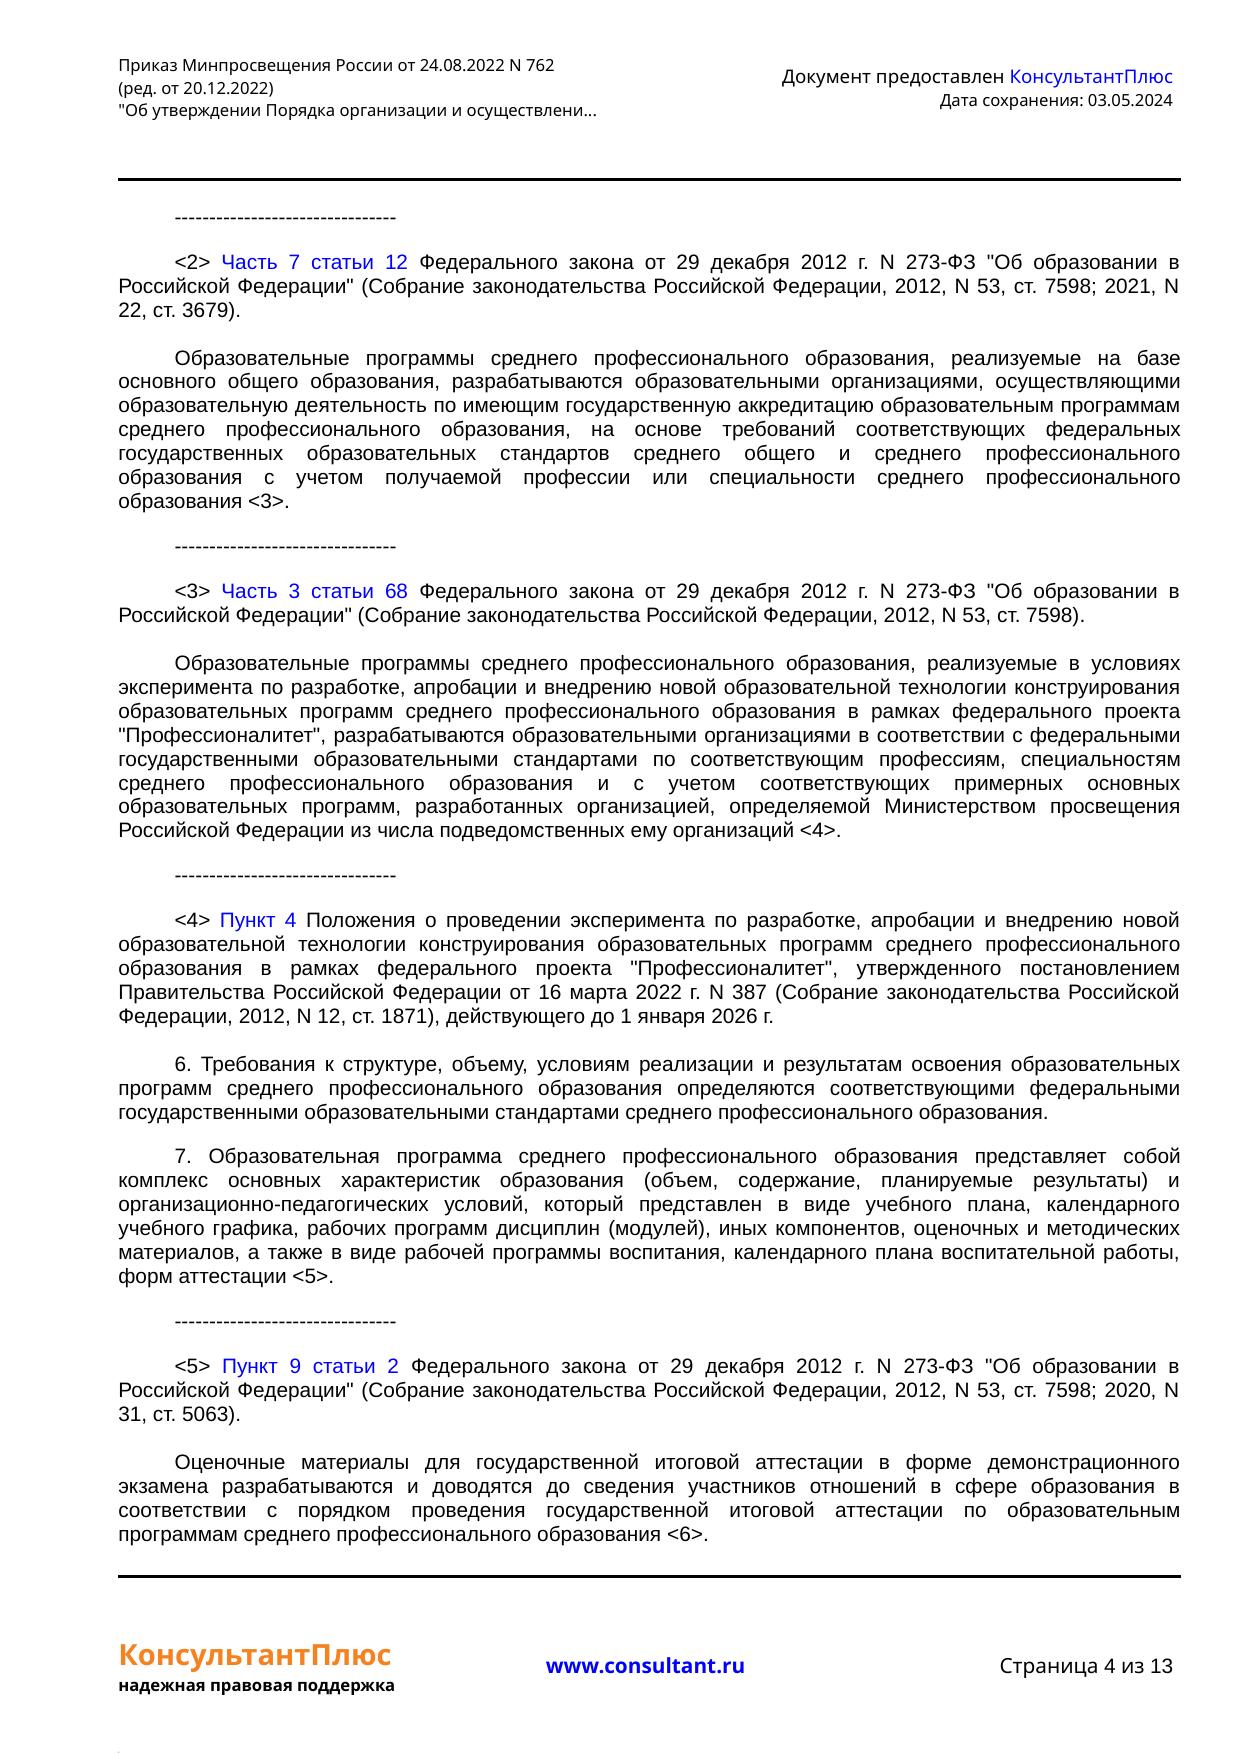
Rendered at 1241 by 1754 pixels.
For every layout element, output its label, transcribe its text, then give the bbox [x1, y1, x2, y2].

text -------------------------------- [118, 863, 1181, 887]
text -------------------------------- [118, 534, 1181, 558]
text Образовательные программы среднего профессионального образования, реализуемые на базе основного общего образования, разрабатываются образовательными организациями, осуществляющими образовательную деятельность по имеющим государственную аккредитацию образовательным программам среднего профессионального образования, на основе требований соответствующих федеральных государственных образовательных стандартов среднего общего и среднего профессионального образования с учетом получаемой профессии или специальности среднего профессионального образования <3>. [118, 345, 1181, 513]
text <4> Пункт 4 Положения о проведении эксперимента по разработке, апробации и внедрению новой образовательной технологии конструирования образовательных программ среднего профессионального образования в рамках федерального проекта "Профессионалитет", утвержденного постановлением Правительства Российской Федерации от 16 марта 2022 г. N 387 (Собрание законодательства Российской Федерации, 2012, N 12, ст. 1871), действующего до 1 января 2026 г. [118, 908, 1181, 1028]
text Оценочные материалы для государственной итоговой аттестации в форме демонстрационного экзамена разрабатываются и доводятся до сведения участников отношений в сфере образования в соответствии с порядком проведения государственной итоговой аттестации по образовательным программам среднего профессионального образования <6>. [118, 1449, 1181, 1545]
text -------------------------------- [118, 205, 1181, 229]
text 6. Требования к структуре, объему, условиям реализации и результатам освоения образовательных программ среднего профессионального образования определяются соответствующими федеральными государственными образовательными стандартами среднего профессионального образования. [118, 1052, 1181, 1123]
text <5> Пункт 9 статьи 2 Федерального закона от 29 декабря 2012 г. N 273-ФЗ "Об образовании в Российской Федерации" (Собрание законодательства Российской Федерации, 2012, N 53, ст. 7598; 2020, N 31, ст. 5063). [118, 1354, 1181, 1426]
text 7. Образовательная программа среднего профессионального образования представляет собой комплекс основных характеристик образования (объем, содержание, планируемые результаты) и организационно-педагогических условий, который представлен в виде учебного плана, календарного учебного графика, рабочих программ дисциплин (модулей), иных компонентов, оценочных и методических материалов, а также в виде рабочей программы воспитания, календарного плана воспитательной работы, форм аттестации <5>. [118, 1144, 1181, 1288]
text Образовательные программы среднего профессионального образования, реализуемые в условиях эксперимента по разработке, апробации и внедрению новой образовательной технологии конструирования образовательных программ среднего профессионального образования в рамках федерального проекта "Профессионалитет", разрабатываются образовательными организациями в соответствии с федеральными государственными образовательными стандартами по соответствующим профессиям, специальностям среднего профессионального образования и с учетом соответствующих примерных основных образовательных программ, разработанных организацией, определяемой Министерством просвещения Российской Федерации из числа подведомственных ему организаций <4>. [118, 651, 1181, 842]
text <3> Часть 3 статьи 68 Федерального закона от 29 декабря 2012 г. N 273-ФЗ "Об образовании в Российской Федерации" (Собрание законодательства Российской Федерации, 2012, N 53, ст. 7598). [118, 579, 1181, 627]
text <2> Часть 7 статьи 12 Федерального закона от 29 декабря 2012 г. N 273-ФЗ "Об образовании в Российской Федерации" (Собрание законодательства Российской Федерации, 2012, N 53, ст. 7598; 2021, N 22, ст. 3679). [118, 249, 1181, 321]
text -------------------------------- [118, 1309, 1181, 1333]
